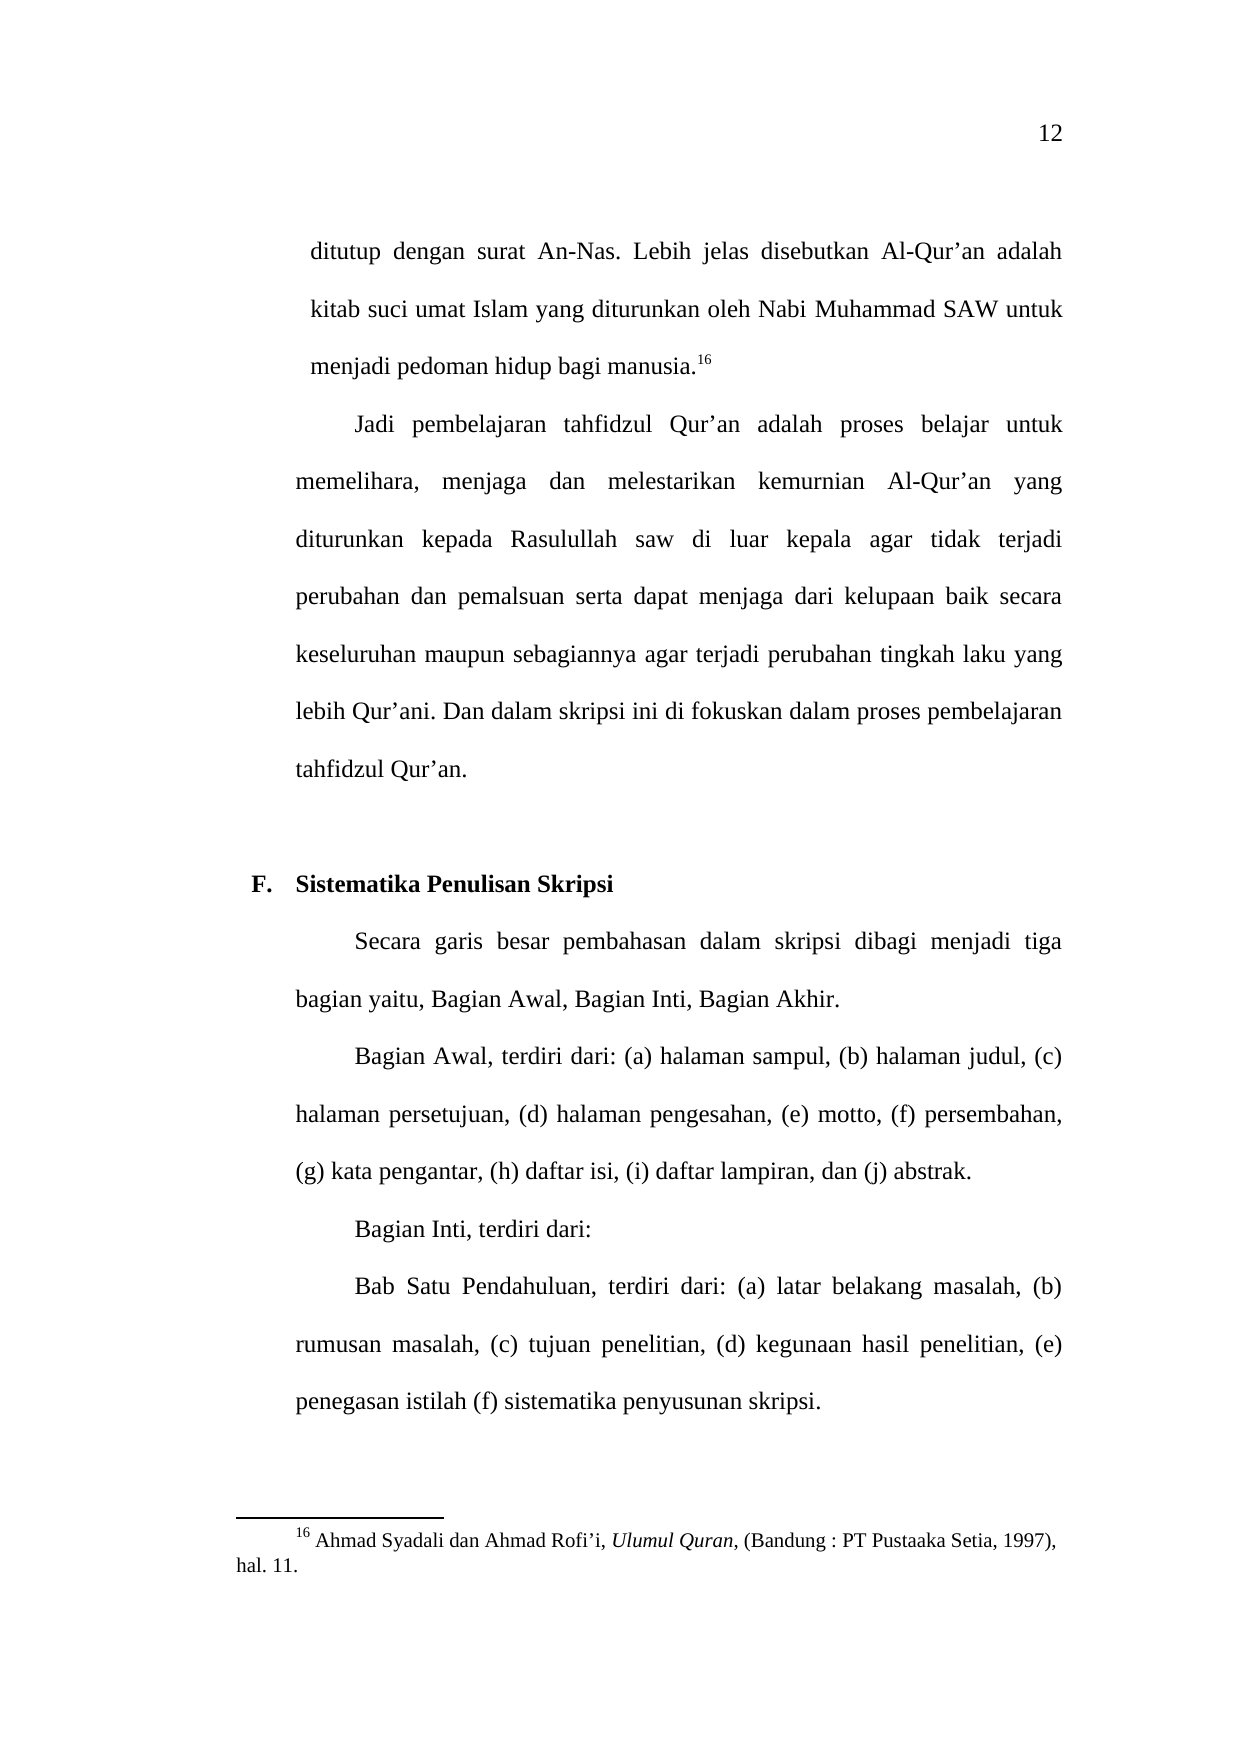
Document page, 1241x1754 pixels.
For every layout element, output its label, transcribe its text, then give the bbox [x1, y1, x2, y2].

text Jadi pembelajaran tahfidzul Qur’an adalah proses belajar untuk memelihara, menjaga dan melestarikan kemurnian Al-Qur’an yang diturunkan kepada Rasulullah saw di luar kepala agar tidak terjadi perubahan dan pemalsuan serta dapat menjaga dari kelupaan baik secara keseluruhan maupun sebagiannya agar terjadi perubahan tingkah laku yang lebih Qur’ani. Dan dalam skripsi ini di fokuskan dalam proses pembelajaran tahfidzul Qur’an. [295, 409, 1063, 782]
text Bab Satu Pendahuluan, terdiri dari: (a) latar belakang masalah, (b) rumusan masalah, (c) tujuan penelitian, (d) kegunaan hasil penelitian, (e) penegasan istilah (f) sistematika penyusunan skripsi. [295, 1271, 1063, 1415]
text Bagian Inti, terdiri dari: [295, 1214, 1063, 1242]
list Sistematika Penulisan Skripsi [251, 869, 1063, 897]
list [281, 236, 1063, 380]
text Secara garis besar pembahasan dalam skripsi dibagi menjadi tiga bagian yaitu, Bagian Awal, Bagian Inti, Bagian Akhir. [295, 926, 1063, 1012]
text Bagian Awal, terdiri dari: (a) halaman sampul, (b) halaman judul, (c) halaman persetujuan, (d) halaman pengesahan, (e) motto, (f) persembahan, (g) kata pengantar, (h) daftar isi, (i) daftar lampiran, dan (j) abstrak. [295, 1041, 1063, 1185]
